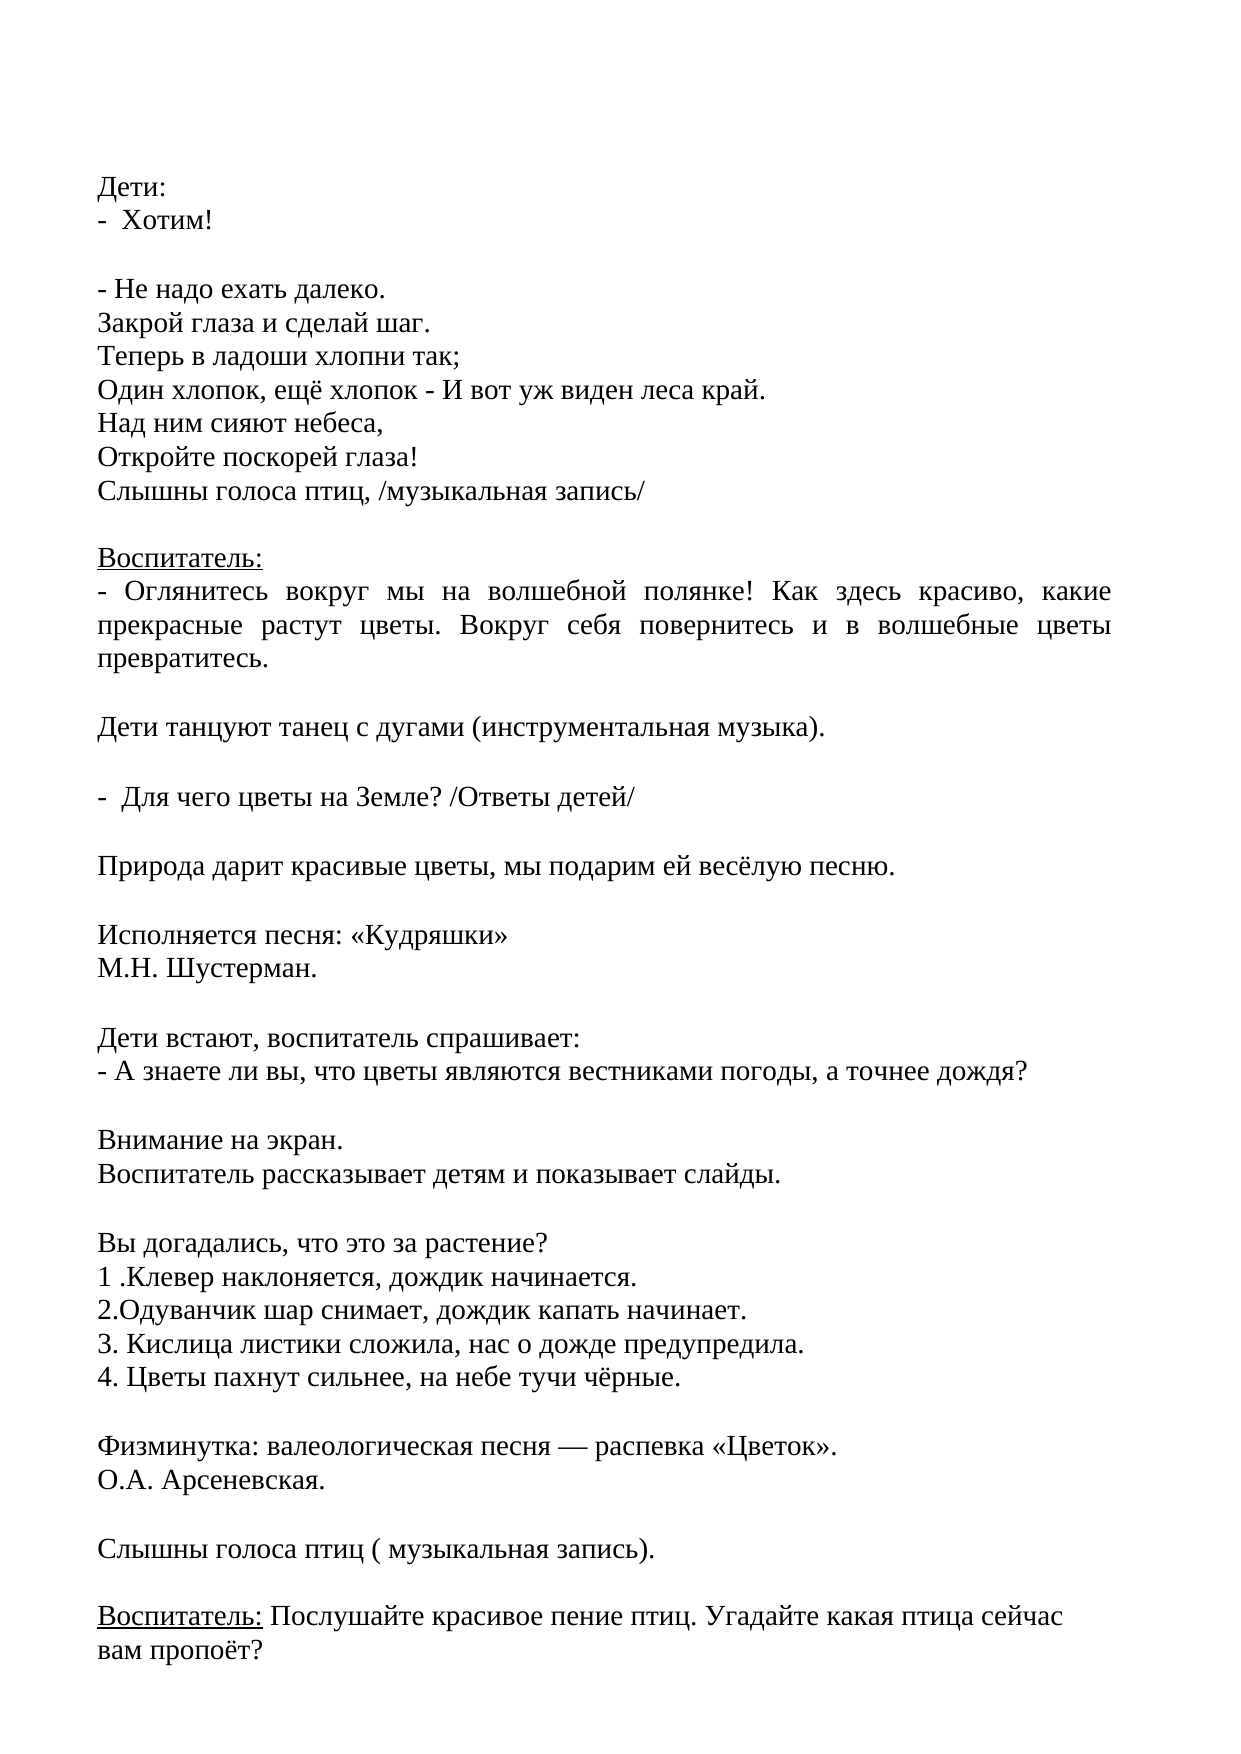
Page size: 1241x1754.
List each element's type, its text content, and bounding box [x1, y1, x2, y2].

text - Не надо ехать далеко. [97, 271, 1113, 305]
text Внимание на экран. [97, 1122, 1113, 1156]
text Откройте поскорей глаза! [97, 439, 1113, 473]
text Дети: [97, 169, 1113, 202]
text 1 .Клевер наклоняется, дождик начинается. [97, 1259, 1113, 1292]
text Закрой глаза и сделай шаг. [97, 305, 1113, 338]
text М.Н. Шустерман. [97, 951, 1113, 984]
text Теперь в ладоши хлопни так; [97, 338, 1113, 372]
text 3. Кислица листики сложила, нас о дожде предупредила. [97, 1326, 1113, 1359]
text Дети танцуют танец с дугами (инструментальная музыка). [97, 709, 1113, 743]
text Один хлопок, ещё хлопок - И вот уж виден леса край. [97, 372, 1113, 406]
text Над ним сияют небеса, [97, 406, 1113, 439]
text Воспитатель: [97, 540, 1113, 573]
text 4. Цветы пахнут сильнее, на небе тучи чёрные. [97, 1359, 1113, 1393]
text - Хотим! [97, 202, 1113, 236]
text О.А. Арсеневская. [97, 1462, 1113, 1496]
text Вы догадались, что это за растение? [97, 1225, 1113, 1259]
text 2.Одуванчик шар снимает, дождик капать начинает. [97, 1292, 1113, 1326]
text Природа дарит красивые цветы, мы подарим ей весёлую песню. [97, 848, 1113, 881]
text Физминутка: валеологическая песня — распевка «Цветок». [97, 1428, 1113, 1462]
text Дети встают, воспитатель спрашивает: [97, 1020, 1113, 1053]
text Воспитатель рассказывает детям и показывает слайды. [97, 1156, 1113, 1189]
text Слышны голоса птиц, /музыкальная запись/ [97, 473, 1113, 506]
text - Оглянитесь вокруг мы на волшебной полянке! Как здесь красиво, какие прекрасные растут цветы. Вокруг себя повернитесь и в волшебные цветы превратитесь. [97, 573, 1113, 674]
text - А знаете ли вы, что цветы являются вестниками погоды, а точнее дождя? [97, 1053, 1113, 1087]
text - Для чего цветы на Земле? /Ответы детей/ [97, 779, 1113, 812]
text Воспитатель: Послушайте красивое пение птиц. Угадайте какая птица сейчас вам пропоёт? [97, 1598, 1113, 1665]
text Исполняется песня: «Кудряшки» [97, 917, 1113, 951]
text Слышны голоса птиц ( музыкальная запись). [97, 1531, 1113, 1565]
